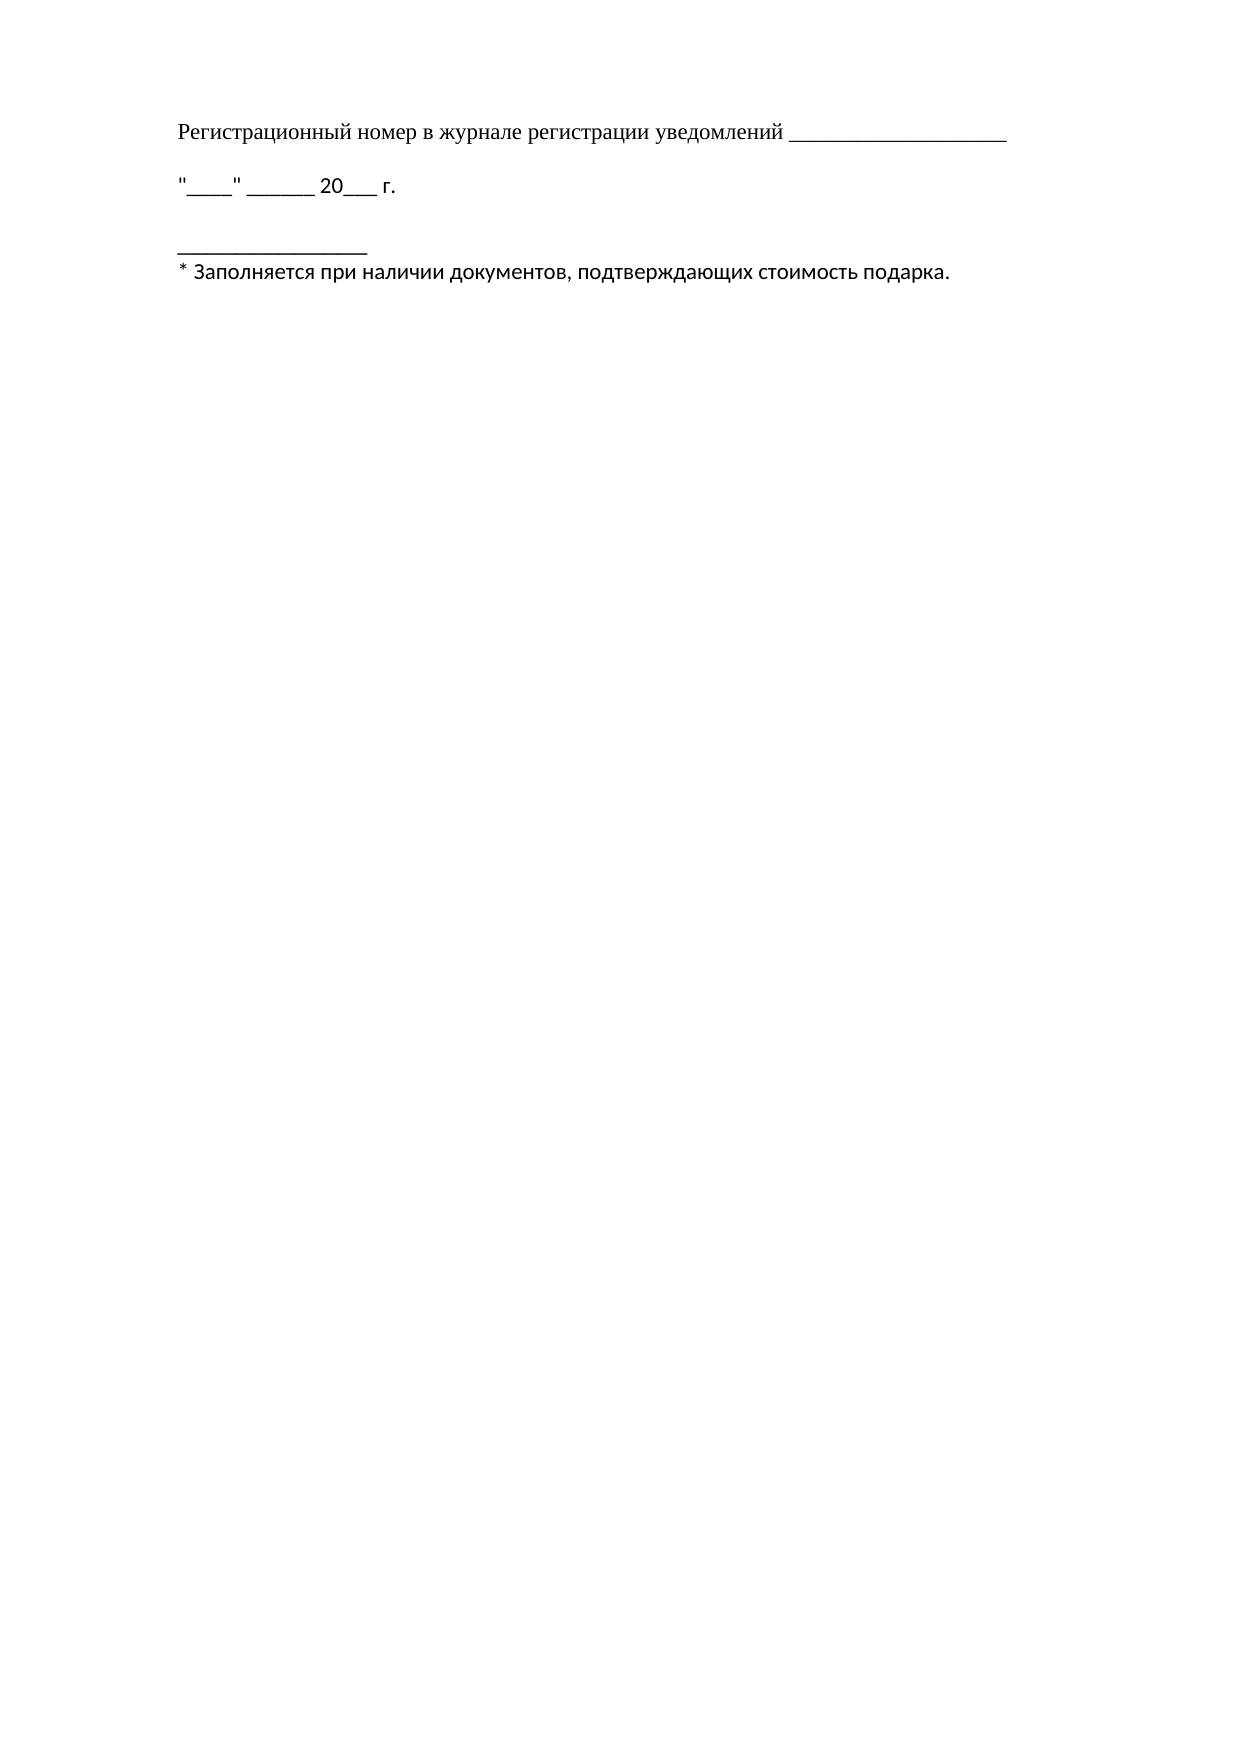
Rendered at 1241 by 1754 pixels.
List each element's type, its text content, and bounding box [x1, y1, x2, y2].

text "____" ______ 20___ г. [177, 171, 1152, 199]
text _____________ [177, 224, 1152, 257]
text Регистрационный номер в журнале регистрации уведомлений ___________________ [177, 118, 1152, 144]
text * Заполняется при наличии документов, подтверждающих стоимость подарка. [177, 257, 1152, 285]
